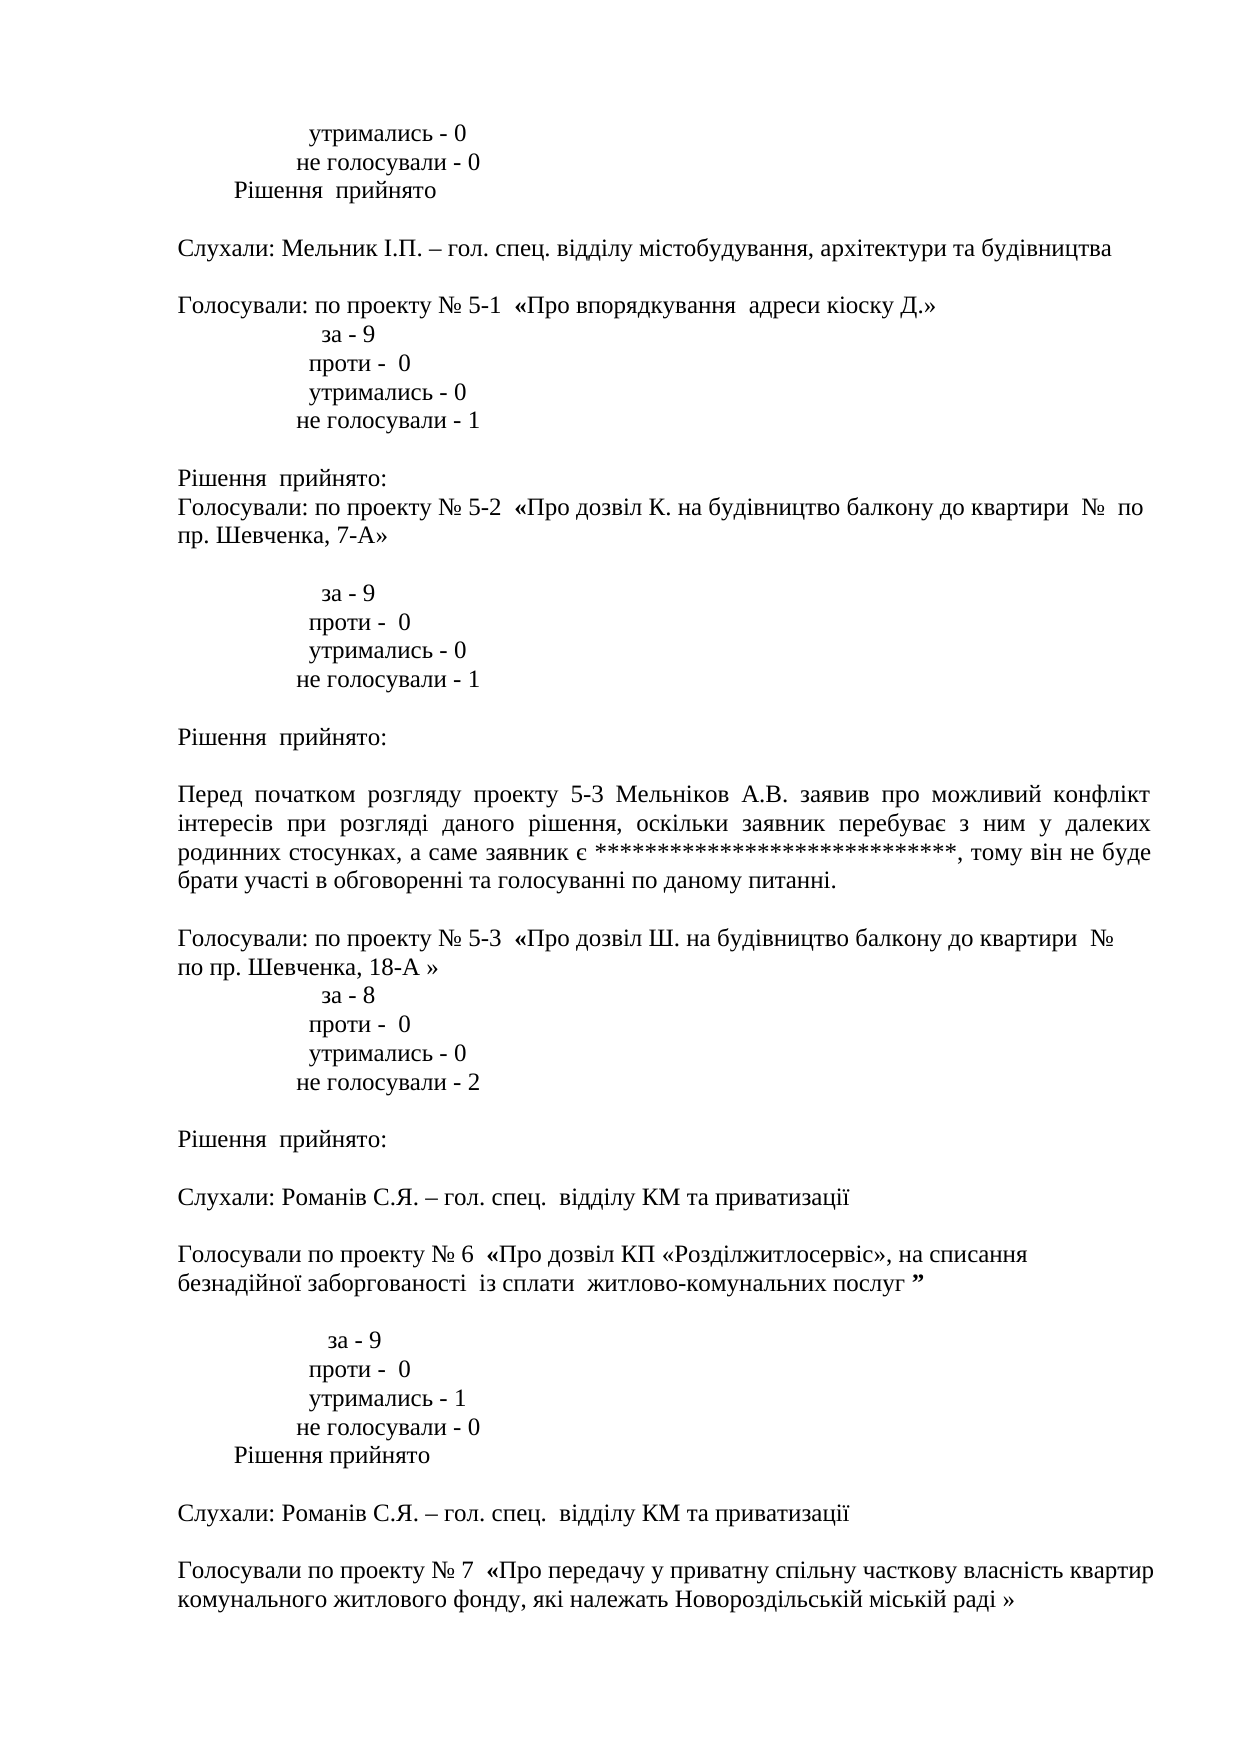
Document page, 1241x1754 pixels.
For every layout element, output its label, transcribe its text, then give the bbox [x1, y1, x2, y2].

text утримались - 1 [177, 1383, 1152, 1412]
text Рішення прийнято [177, 1441, 1152, 1469]
text утримались - 0 [177, 1038, 1152, 1067]
text проти - 0 [121, 1009, 1152, 1038]
text за - 9 [177, 319, 1152, 348]
text утримались - 0 [177, 118, 1152, 147]
text Рішення прийнято [177, 176, 1152, 204]
text не голосували - 1 [177, 406, 1152, 434]
text Слухали: Мельник І.П. – гол. спец. відділу містобудування, архітектури та будівництва [177, 233, 1152, 262]
text Рішення прийнято: [177, 722, 1152, 751]
text Рішення прийнято: [177, 1124, 1152, 1153]
text Слухали: Романів С.Я. – гол. спец. відділу КМ та приватизації [177, 1498, 1152, 1527]
text не голосували - 2 [177, 1067, 1152, 1096]
text Голосували по проекту № 6 «Про дозвіл КП «Розділжитлосервіс», на списання безнадійної заборгованості із сплати житлово-комунальних послуг ” [177, 1239, 1152, 1297]
text не голосували - 1 [177, 664, 1152, 693]
text не голосували - 0 [177, 147, 1152, 176]
text проти - 0 [121, 1354, 1152, 1383]
text утримались - 0 [177, 377, 1152, 406]
text Слухали: Романів С.Я. – гол. спец. відділу КМ та приватизації [177, 1182, 1152, 1211]
text Голосували: по проекту № 5-1 «Про впорядкування адреси кіоску Д.» [177, 291, 1152, 319]
text не голосували - 0 [177, 1412, 1152, 1441]
text проти - 0 [121, 348, 1152, 377]
text Голосували по проекту № 7 «Про передачу у приватну спільну часткову власність квартир комунального житлового фонду, які належать Новороздільській міській раді » [177, 1556, 1162, 1613]
text Рішення прийнято: [177, 463, 1152, 492]
text за - 9 [177, 578, 1152, 607]
text Голосували: по проекту № 5-2 «Про дозвіл К. на будівництво балкону до квартири № по пр. Шевченка, 7-А» [177, 492, 1152, 549]
text утримались - 0 [177, 636, 1152, 664]
text Перед початком розгляду проекту 5-3 Мельніков А.В. заявив про можливий конфлікт інтересів при розгляді даного рішення, оскільки заявник перебуває з ним у далеких родинних стосунках, а саме заявник є *****************************, тому він не буде брати участі в обговоренні та голосуванні по даному питанні. [177, 779, 1152, 894]
text проти - 0 [121, 607, 1152, 636]
text за - 8 [177, 981, 1152, 1009]
text Голосували: по проекту № 5-3 «Про дозвіл Ш. на будівництво балкону до квартири № по пр. Шевченка, 18-А » [177, 923, 1152, 981]
text за - 9 [177, 1326, 1152, 1354]
